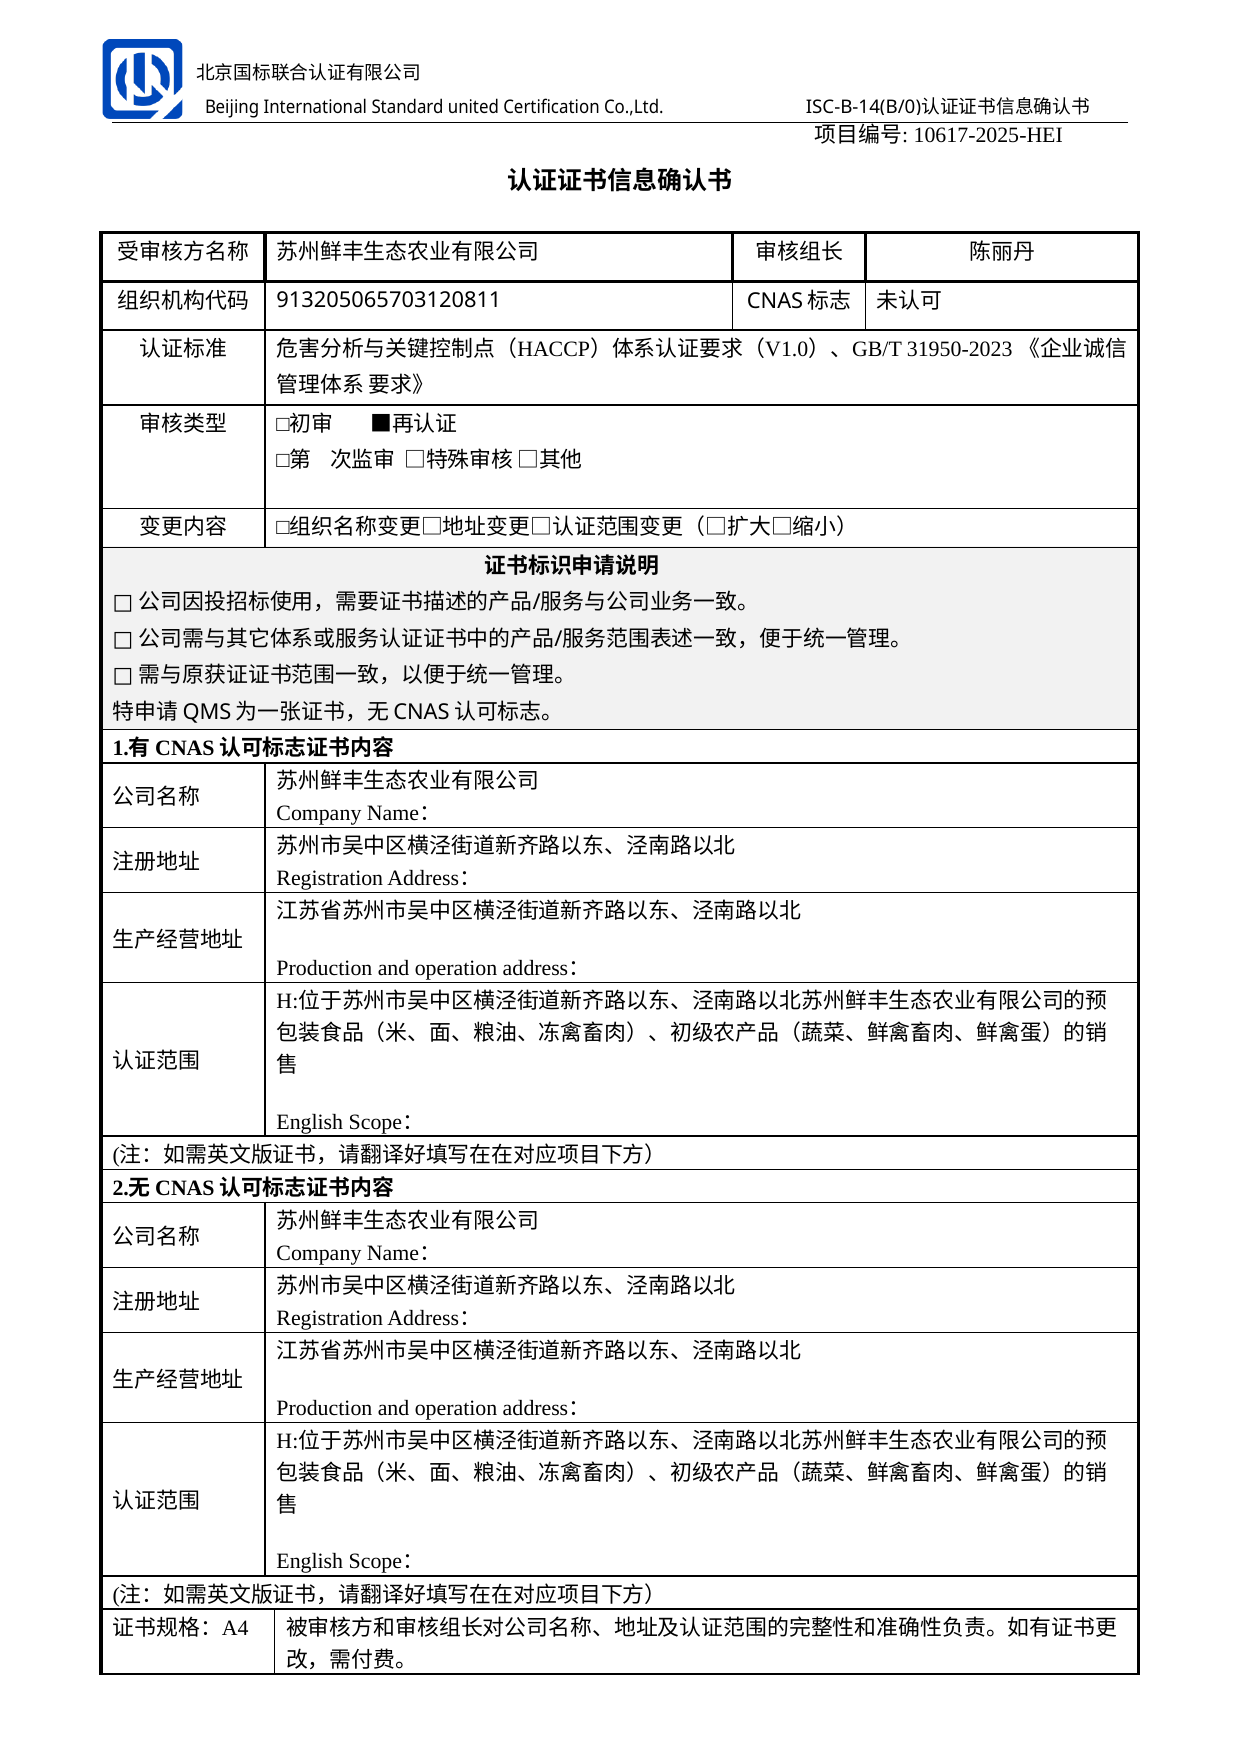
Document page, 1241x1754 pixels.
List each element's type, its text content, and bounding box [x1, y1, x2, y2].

table_cell 江苏省苏州市吴中区横泾街道新齐路以东、泾南路以北 Production and operation address： [266, 1333, 1137, 1422]
table_cell 危害分析与关键控制点（HACCP）体系认证要求（V1.0）、GB/T 31950-2023 《企业诚信管理体系 要求》 [266, 331, 1137, 404]
table_cell H:位于苏州市吴中区横泾街道新齐路以东、泾南路以北苏州鲜丰生态农业有限公司的预包装食品（米、面、粮油、冻禽畜肉）、初级农产品（蔬菜、鲜禽畜肉、鲜禽蛋）的销售 English Scope： [266, 983, 1137, 1135]
table_cell 生产经营地址 [103, 1333, 264, 1422]
table_cell 认证标准 [103, 331, 264, 404]
table_cell □组织名称变更□地址变更□认证范围变更（□扩大□缩小） [266, 509, 1137, 546]
table_cell 苏州鲜丰生态农业有限公司 Company Name： [266, 764, 1137, 827]
table_cell 证书标识申请说明 □ 公司因投招标使用，需要证书描述的产品/服务与公司业务一致。 □ 公司需与其它体系或服务认证证书中的产品/服务范围表述一致，便于统一管理。 □ 需与原获证证书范围一致，以便于统一管理。 特申请QMS为一张证书，无CNAS认可标志。 [103, 548, 1137, 729]
table_cell 江苏省苏州市吴中区横泾街道新齐路以东、泾南路以北 Production and operation address： [266, 893, 1137, 982]
table_cell 审核类型 [103, 406, 264, 507]
table_header 受审核方名称 [103, 234, 263, 280]
table_cell 注册地址 [103, 828, 264, 892]
table_cell 2.无CNAS认可标志证书内容 [103, 1170, 1137, 1202]
table_cell 被审核方和审核组长对公司名称、地址及认证范围的完整性和准确性负责。如有证书更改，需付费。 [275, 1610, 1137, 1673]
table_header 苏州鲜丰生态农业有限公司 [267, 234, 731, 280]
table_cell 生产经营地址 [103, 893, 264, 982]
table_cell CNAS标志 [733, 283, 865, 329]
table_header 陈丽丹 [867, 234, 1137, 280]
table_cell □初审 ■再认证 □第 次监审 □特殊审核 □其他 [266, 406, 1137, 507]
table_cell 公司名称 [103, 1203, 264, 1267]
table_cell 未认可 [866, 283, 1137, 329]
picture [102, 39, 183, 119]
text 项目编号: 10617-2025-HEI [112, 123, 1128, 148]
table_cell (注：如需英文版证书，请翻译好填写在在对应项目下方） [103, 1577, 1137, 1608]
table_cell 证书规格：A4 [103, 1610, 274, 1673]
table_cell 认证范围 [103, 983, 264, 1135]
table_cell (注：如需英文版证书，请翻译好填写在在对应项目下方） [103, 1137, 1137, 1168]
table_cell 913205065703120811 [266, 283, 732, 329]
table_cell H:位于苏州市吴中区横泾街道新齐路以东、泾南路以北苏州鲜丰生态农业有限公司的预包装食品（米、面、粮油、冻禽畜肉）、初级农产品（蔬菜、鲜禽畜肉、鲜禽蛋）的销售 English Scope： [266, 1423, 1137, 1575]
table_cell 认证范围 [103, 1423, 264, 1575]
table_header 审核组长 [734, 234, 864, 280]
table_cell 苏州市吴中区横泾街道新齐路以东、泾南路以北 Registration Address： [266, 1268, 1137, 1332]
table_cell 1.有CNAS认可标志证书内容 [103, 730, 1137, 762]
table_cell 公司名称 [103, 764, 264, 827]
table_cell 变更内容 [103, 509, 264, 546]
table_cell 苏州鲜丰生态农业有限公司 Company Name： [266, 1203, 1137, 1267]
text 认证证书信息确认书 [112, 160, 1128, 197]
table_cell 组织机构代码 [103, 283, 264, 329]
table_cell 注册地址 [103, 1268, 264, 1332]
table_cell 苏州市吴中区横泾街道新齐路以东、泾南路以北 Registration Address： [266, 828, 1137, 892]
